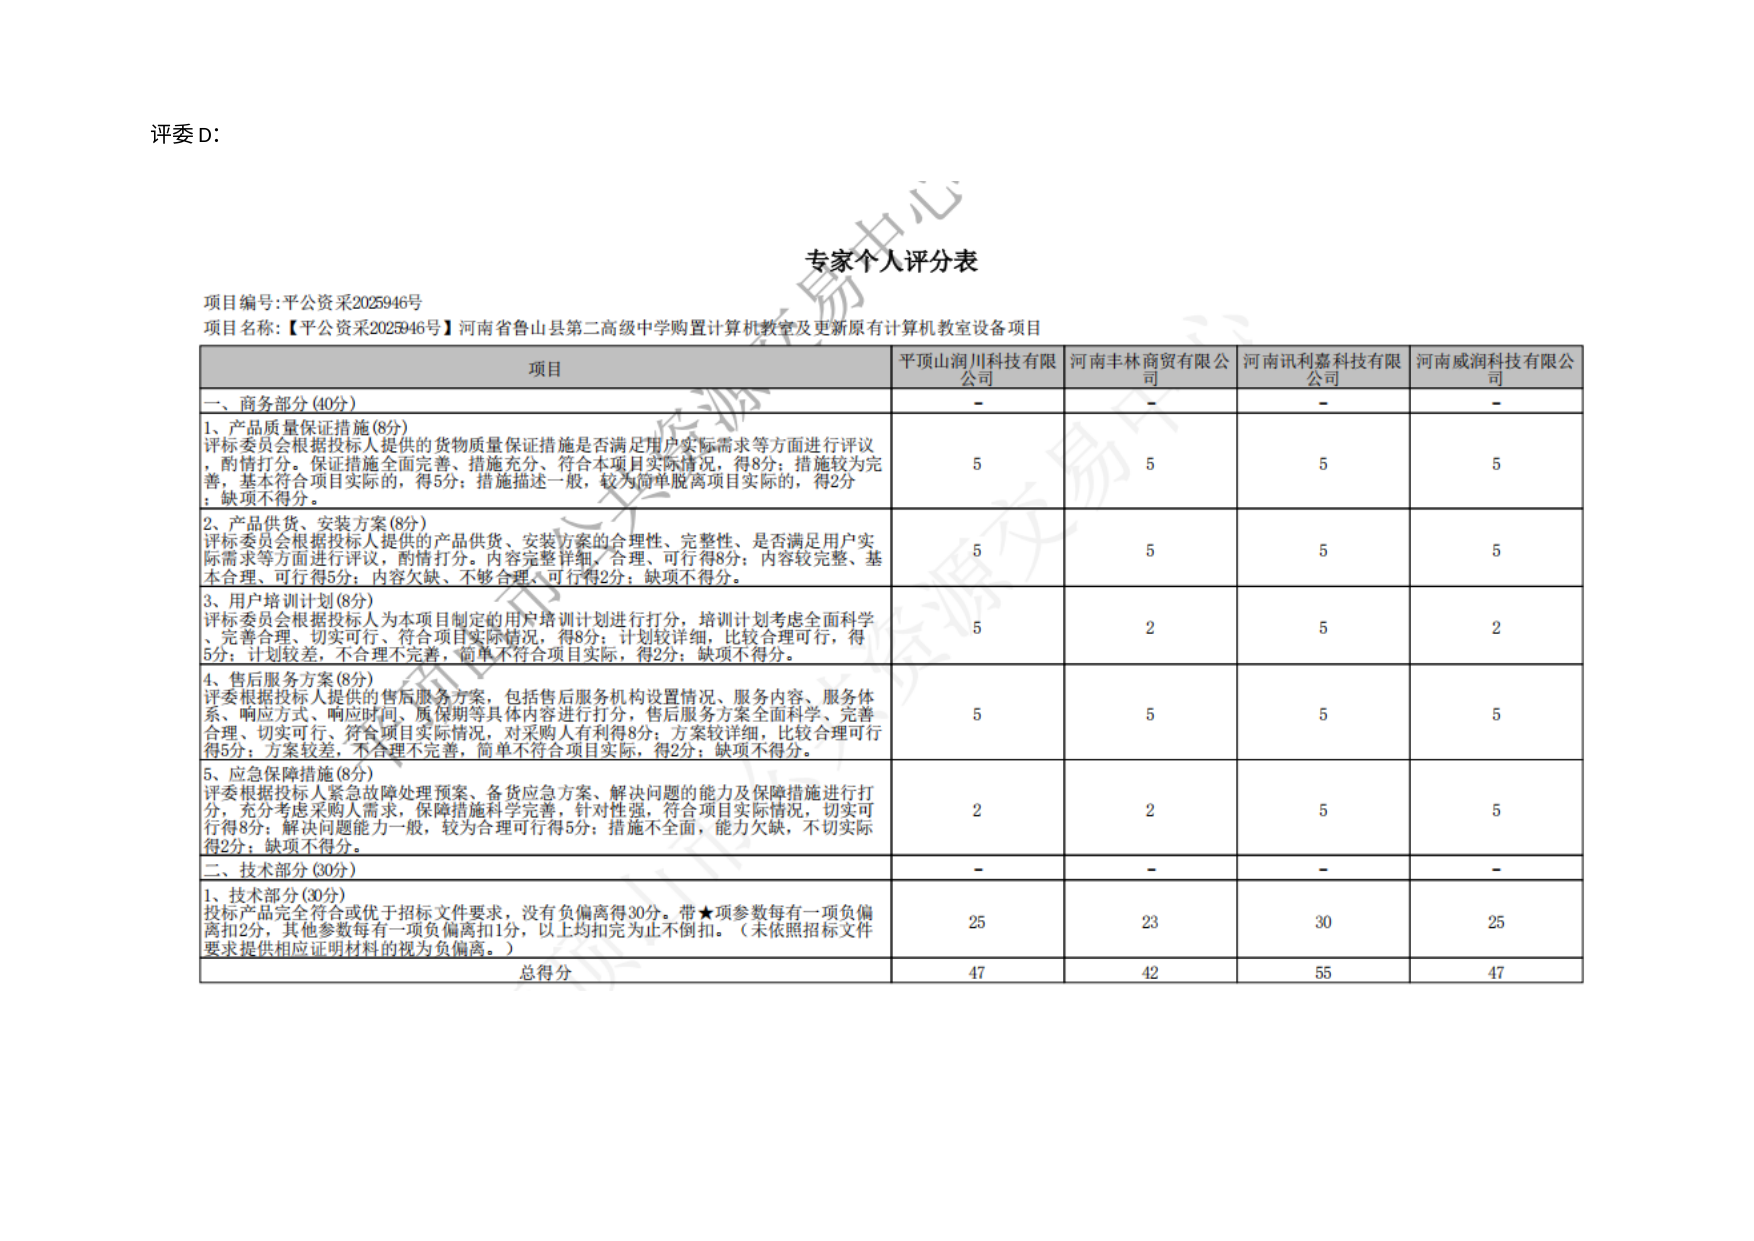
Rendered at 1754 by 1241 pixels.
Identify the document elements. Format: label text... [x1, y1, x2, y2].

text 评委D： [150, 116, 1604, 149]
picture [150, 181, 1604, 991]
